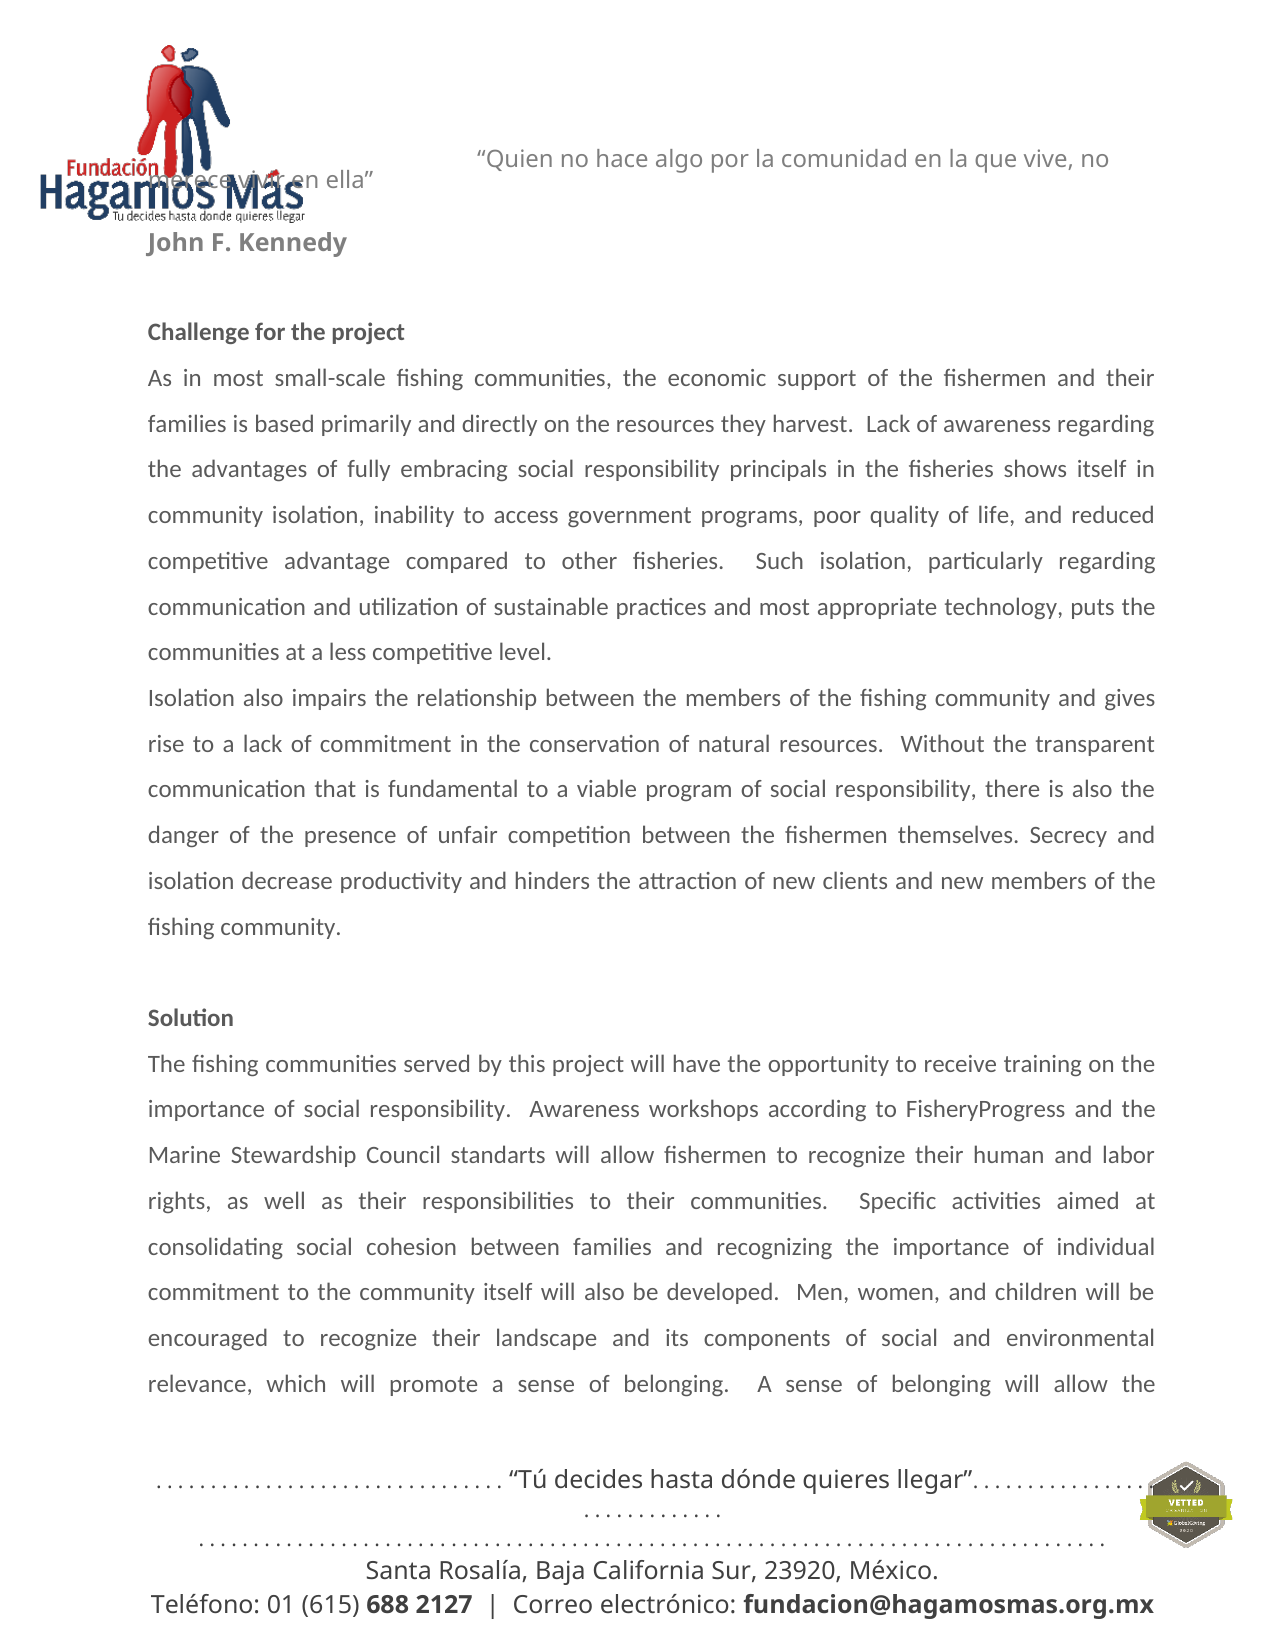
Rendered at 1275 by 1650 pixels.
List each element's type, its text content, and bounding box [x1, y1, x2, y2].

text Challenge for the project [148, 316, 1157, 347]
text Solution [148, 1002, 1157, 1033]
text Isolation also impairs the relationship between the members of the fishing community and gives rise to a lack of commitment in the conservation of natural resources. Without the transparent communication that is fundamental to a viable program of social responsibility, there is also the danger of the presence of unfair competition between the fishermen themselves. Secrecy and isolation decrease productivity and hinders the attraction of new clients and new members of the fishing community. [148, 682, 1157, 941]
text As in most small-scale fishing communities, the economic support of the fishermen and their families is based primarily and directly on the resources they harvest. Lack of awareness regarding the advantages of fully embracing social responsibility principals in the fisheries shows itself in community isolation, inability to access government programs, poor quality of life, and reduced competitive advantage compared to other fisheries. Such isolation, particularly regarding communication and utilization of sustainable practices and most appropriate technology, puts the communities at a less competitive level. [148, 362, 1157, 667]
picture [40, 45, 305, 223]
picture [1139, 1461, 1233, 1548]
